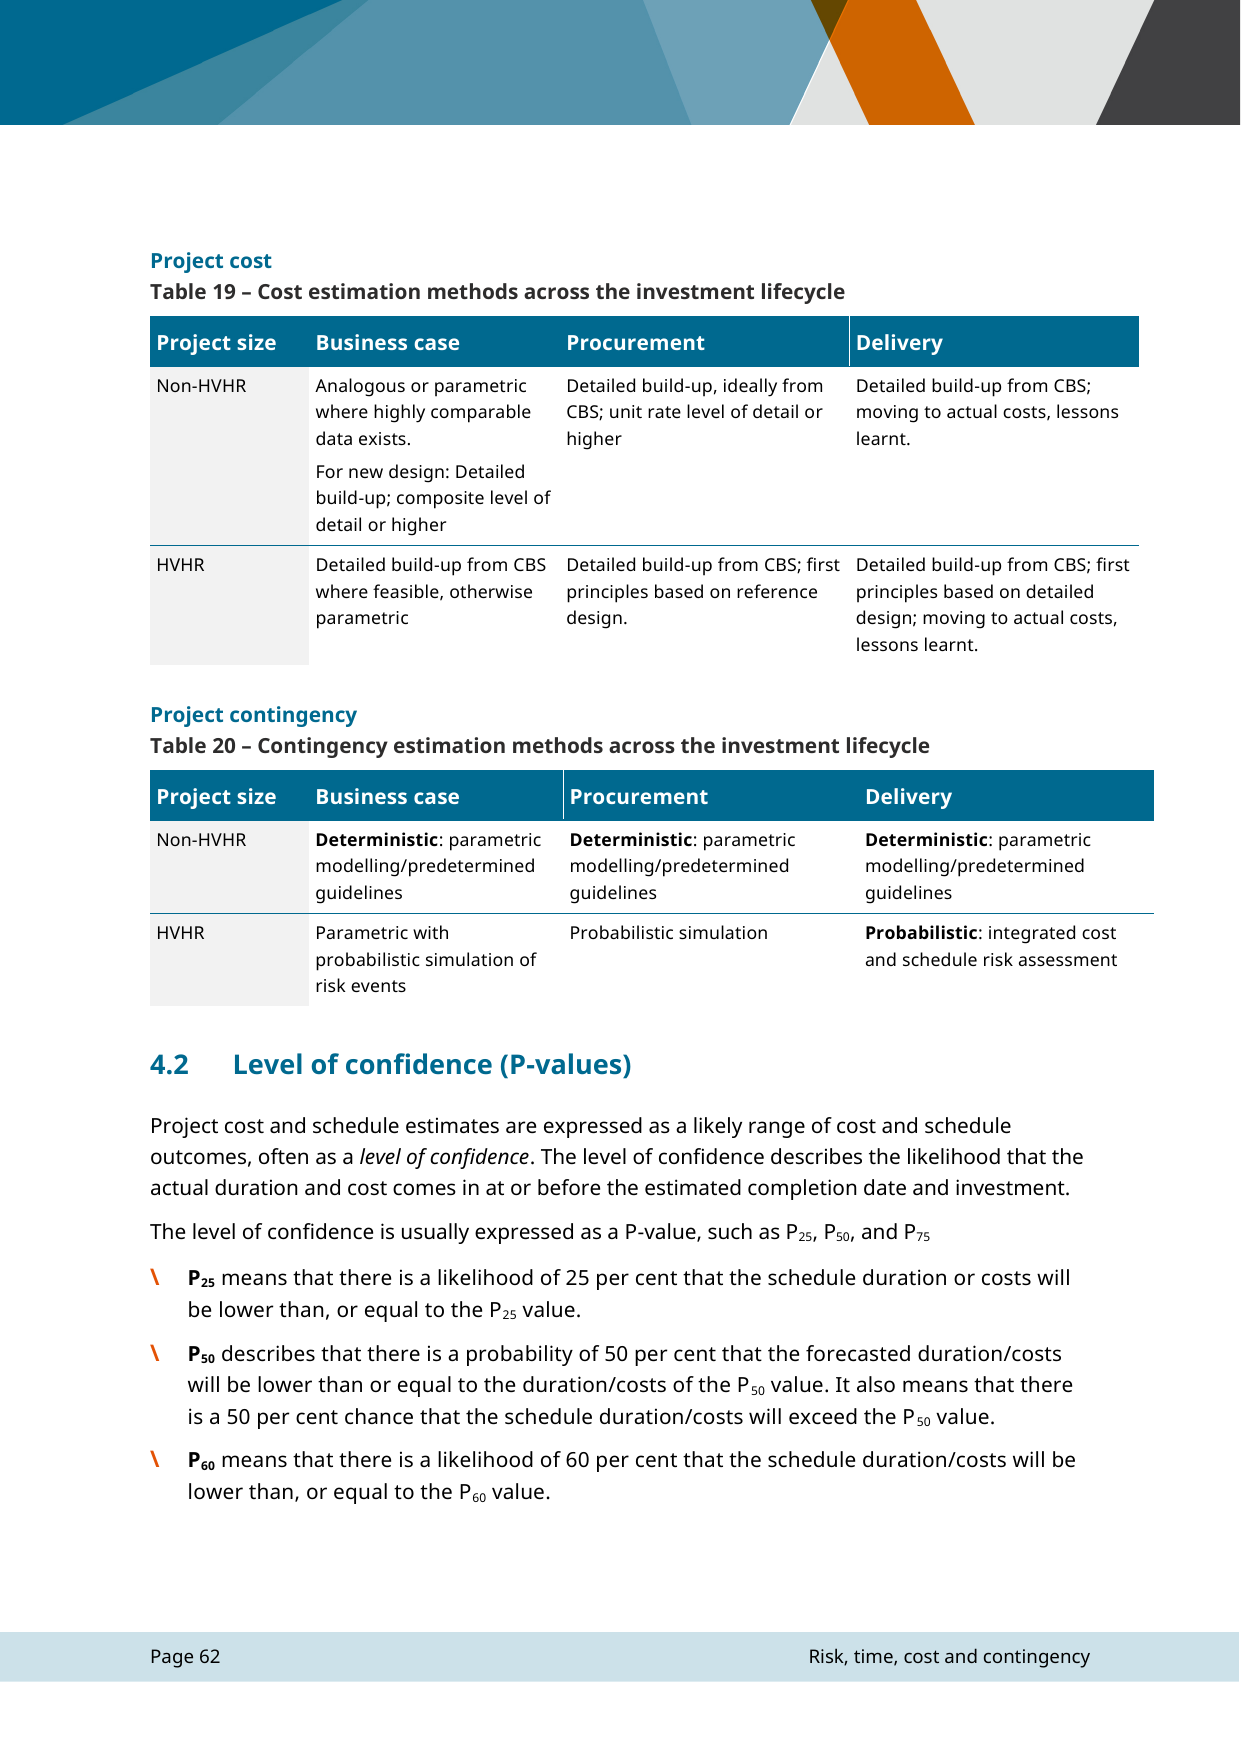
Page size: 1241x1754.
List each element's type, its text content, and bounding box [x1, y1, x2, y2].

table_header Procurement [560, 316, 849, 366]
text Project cost and schedule estimates are expressed as a likely range of cost and schedule outcomes, often as a level of confidence. The level of confidence describes the likelihood that the actual duration and cost comes in at or before the estimated completion date and investment. [150, 1111, 1090, 1202]
table_cell HVHR [150, 914, 309, 1006]
text P60 means that there is a likelihood of 60 per cent that the schedule duration/costs will be lower than, or equal to the P60 value. [150, 1443, 1090, 1506]
table_cell Non-HVHR [150, 367, 309, 545]
table_cell Detailed build-up, ideally from CBS; unit rate level of detail or higher [560, 367, 849, 545]
table_cell Probabilistic: integrated cost and schedule risk assessment [859, 914, 1154, 1006]
subtitle Project cost [150, 246, 1090, 274]
text The level of confidence is usually expressed as a P-value, such as P25, P50, and P75 [150, 1217, 1090, 1245]
table_cell Deterministic: parametric modelling/predetermined guidelines [859, 821, 1154, 913]
table_cell Parametric with probabilistic simulation of risk events [309, 914, 563, 1006]
text Table 20 – Contingency estimation methods across the investment lifecycle [150, 731, 1090, 759]
subtitle Level of confidence (P-values) [150, 1045, 1090, 1082]
table_cell Detailed build-up from CBS; moving to actual costs, lessons learnt. [850, 367, 1139, 545]
table_header Project size [150, 316, 309, 366]
picture [66, 0, 1241, 125]
text P50 describes that there is a probability of 50 per cent that the forecasted duration/costs will be lower than or equal to the duration/costs of the P50 value. It also means that there is a 50 per cent chance that the schedule duration/costs will exceed the P50 value. [150, 1336, 1090, 1430]
text P25 means that there is a likelihood of 25 per cent that the schedule duration or costs will be lower than, or equal to the P25 value. [150, 1261, 1090, 1323]
table_cell HVHR [150, 546, 309, 665]
table_cell Detailed build-up from CBS where feasible, otherwise parametric [309, 546, 560, 665]
table_cell Non-HVHR [150, 821, 309, 913]
table_header Procurement [564, 770, 859, 819]
table_cell Analogous or parametric where highly comparable data exists. For new design: Detailed build-up; composite level of detail or higher [309, 367, 560, 545]
table_cell Deterministic: parametric modelling/predetermined guidelines [564, 821, 859, 913]
table_header Business case [309, 770, 563, 819]
table_cell Probabilistic simulation [564, 914, 859, 1006]
table_cell Deterministic: parametric modelling/predetermined guidelines [309, 821, 563, 913]
table_header Delivery [850, 316, 1139, 366]
table_header Project size [150, 770, 309, 819]
table_cell Detailed build-up from CBS; first principles based on reference design. [560, 546, 849, 665]
table_header Delivery [859, 770, 1154, 819]
subtitle Project contingency [150, 700, 1090, 728]
text Table 19 – Cost estimation methods across the investment lifecycle [150, 277, 1090, 306]
table_header Business case [309, 316, 560, 366]
table_cell Detailed build-up from CBS; first principles based on detailed design; moving to actual costs, lessons learnt. [850, 546, 1139, 665]
